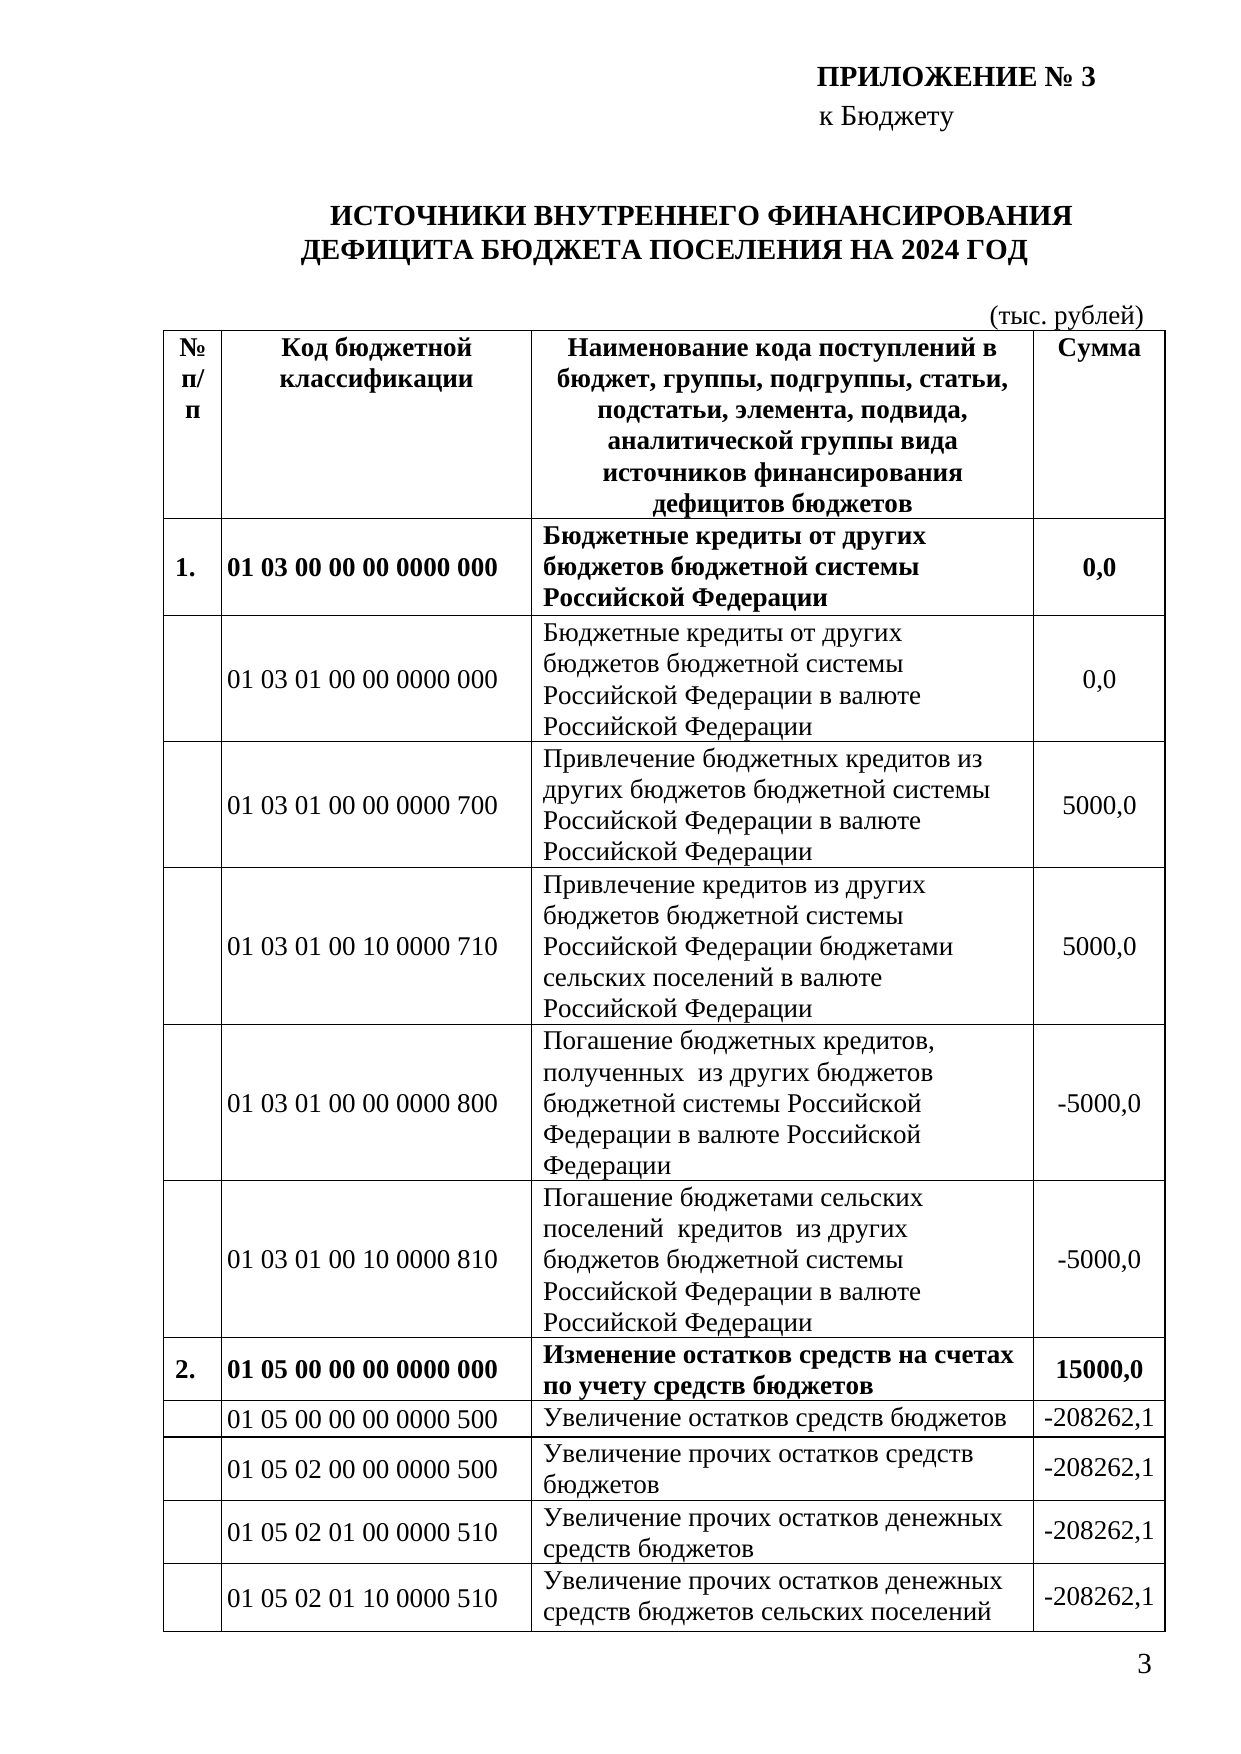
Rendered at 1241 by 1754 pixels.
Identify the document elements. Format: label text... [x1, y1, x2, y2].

table_header № п/п [164, 331, 221, 518]
table_cell -208262,1 [1034, 1501, 1164, 1563]
table_cell [164, 1501, 221, 1563]
table_cell Погашение бюджетами сельских поселений кредитов из других бюджетов бюджетной системы Российской Федерации в валюте Российской Федерации [532, 1181, 1033, 1337]
table_cell 01 05 00 00 00 0000 500 [222, 1401, 531, 1436]
table_cell 1. [164, 519, 221, 615]
table_cell Привлечение бюджетных кредитов из других бюджетов бюджетной системы Российской Федерации в валюте Российской Федерации [532, 742, 1033, 867]
table_header Код бюджетной классификации [222, 331, 531, 518]
table_cell [164, 1438, 221, 1500]
table_cell [164, 616, 221, 741]
table_cell 2. [164, 1338, 221, 1400]
table_cell [164, 868, 221, 1023]
table_header Наименование кода поступлений в бюджет, группы, подгруппы, статьи, подстатьи, элемента, подвида, аналитической группы вида источников финансирования дефицитов бюджетов [532, 331, 1033, 518]
table_cell [164, 742, 221, 867]
text Приложение № 3 [177, 59, 1144, 93]
table_cell -208262,1 [1034, 1564, 1164, 1631]
table_cell 01 03 01 00 00 0000 700 [222, 742, 531, 867]
table_cell 0,0 [1034, 519, 1164, 615]
table_cell Увеличение прочих остатков средств бюджетов [532, 1438, 1033, 1500]
table_cell 01 05 02 01 10 0000 510 [222, 1564, 531, 1631]
table_cell [164, 1401, 221, 1436]
table_cell 01 05 02 01 00 0000 510 [222, 1501, 531, 1563]
table_cell -5000,0 [1034, 1025, 1164, 1180]
table_cell Изменение остатков средств на счетах по учету средств бюджетов [532, 1338, 1033, 1400]
table_cell -208262,1 [1034, 1438, 1164, 1500]
table_cell [164, 1181, 221, 1337]
text к Бюджету [177, 98, 1144, 131]
table_cell Бюджетные кредиты от других бюджетов бюджетной системы Российской Федерации [532, 519, 1033, 615]
table_cell 01 05 02 00 00 0000 500 [222, 1438, 531, 1500]
table_header Сумма [1034, 331, 1164, 518]
table_cell Привлечение кредитов из других бюджетов бюджетной системы Российской Федерации бюджетами сельских поселений в валюте Российской Федерации [532, 868, 1033, 1023]
table_cell 5000,0 [1034, 868, 1164, 1023]
table_cell [164, 1025, 221, 1180]
table_cell Бюджетные кредиты от других бюджетов бюджетной системы Российской Федерации в валюте Российской Федерации [532, 616, 1033, 741]
table_cell 01 05 00 00 00 0000 000 [222, 1338, 531, 1400]
table_cell 01 03 00 00 00 0000 000 [222, 519, 531, 615]
table_cell 01 03 01 00 10 0000 810 [222, 1181, 531, 1337]
table_cell Увеличение остатков средств бюджетов [532, 1401, 1033, 1436]
table_cell 0,0 [1034, 616, 1164, 741]
table_cell 01 03 01 00 00 0000 800 [222, 1025, 531, 1180]
table_cell Увеличение прочих остатков денежных средств бюджетов сельских поселений [532, 1564, 1033, 1631]
table_cell -5000,0 [1034, 1181, 1164, 1337]
table_cell 5000,0 [1034, 742, 1164, 867]
table_cell 15000,0 [1034, 1338, 1164, 1400]
table_cell 01 03 01 00 10 0000 710 [222, 868, 531, 1023]
table_cell -208262,1 [1034, 1401, 1164, 1436]
table_cell Погашение бюджетных кредитов, полученных из других бюджетов бюджетной системы Российской Федерации в валюте Российской Федерации [532, 1025, 1033, 1180]
table_cell Увеличение прочих остатков денежных средств бюджетов [532, 1501, 1033, 1563]
table_cell [164, 1564, 221, 1631]
text (тыс. рублей) [945, 299, 1167, 330]
text ИСТОЧНИКИ ВНУТРЕННЕГО ФИНАНСИРОВАНИЯ ДЕФИЦИТА БЮДЖЕТА ПОСЕЛЕНИЯ НА 2024 ГОД [177, 198, 1152, 265]
table_cell 01 03 01 00 00 0000 000 [222, 616, 531, 741]
